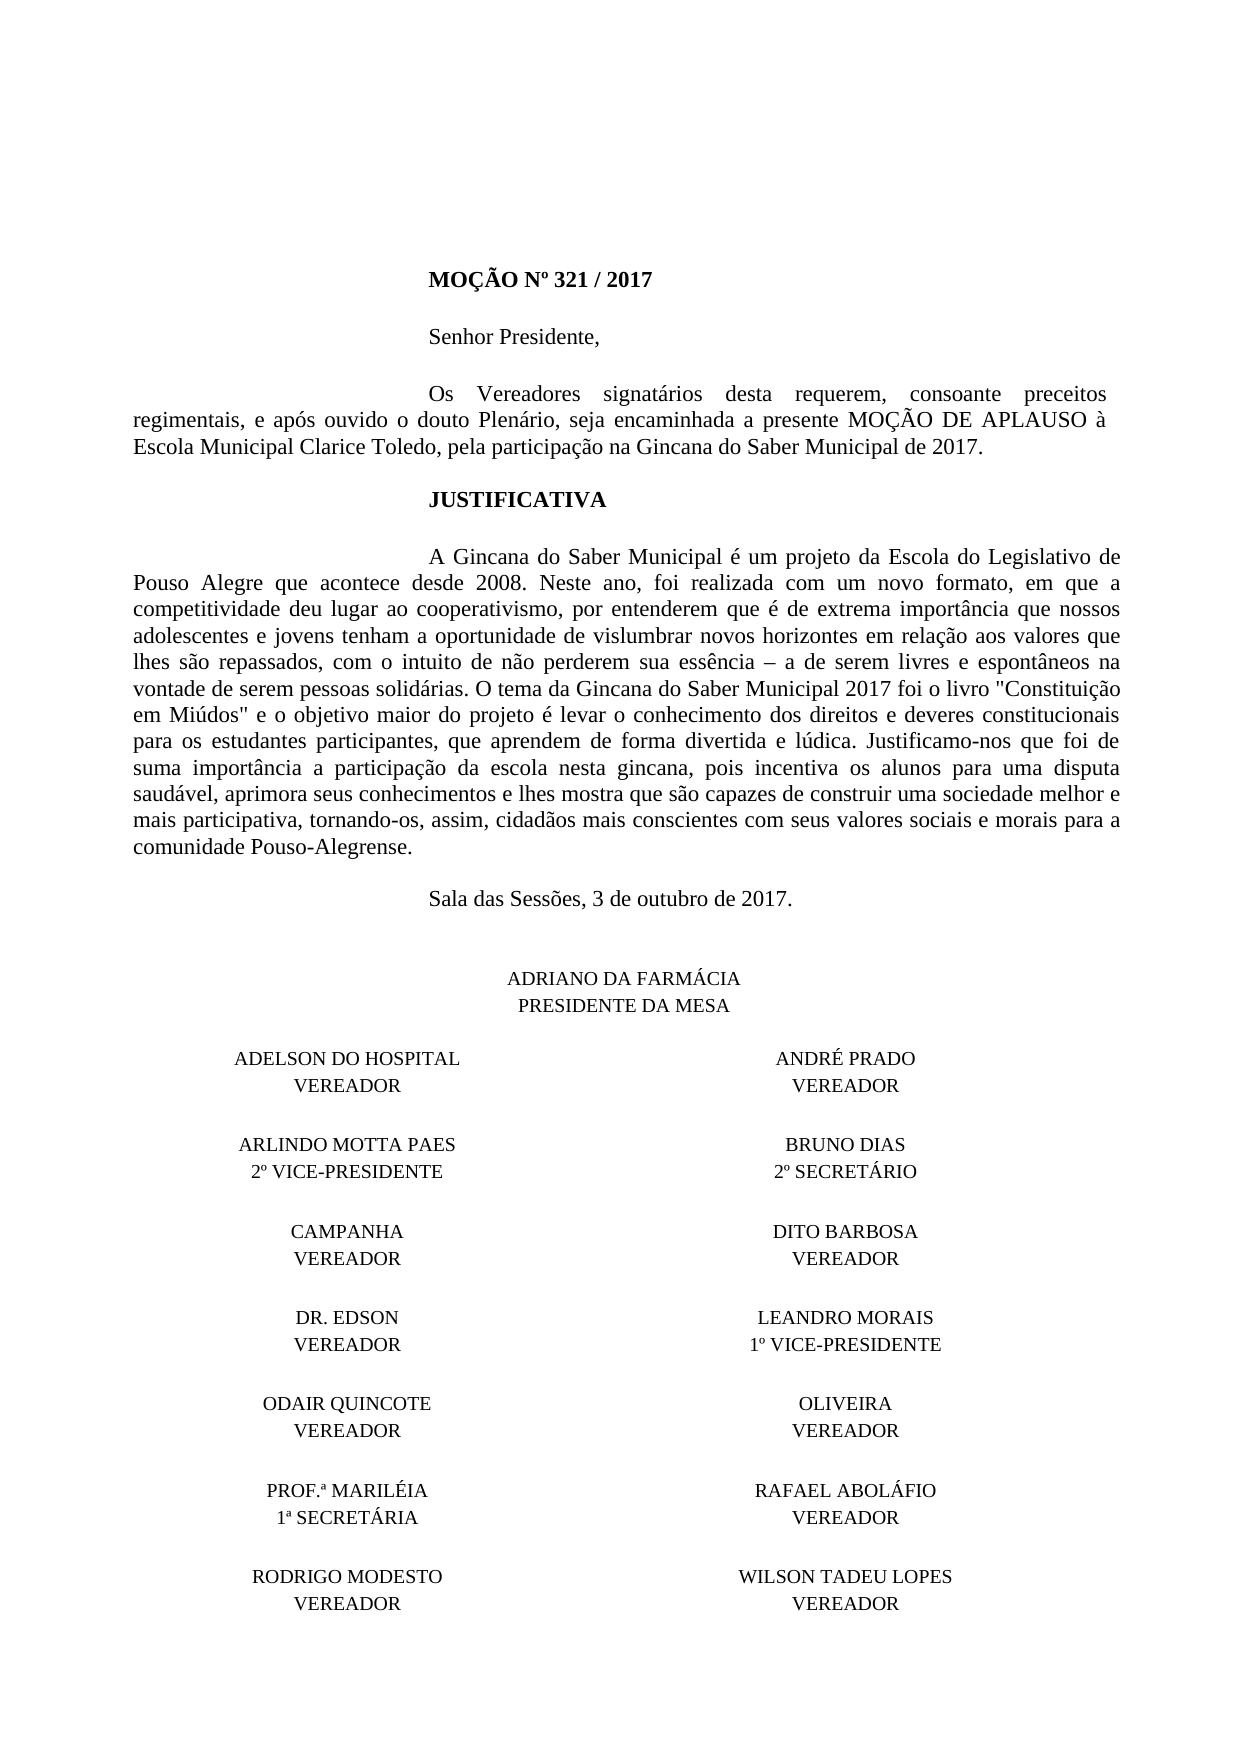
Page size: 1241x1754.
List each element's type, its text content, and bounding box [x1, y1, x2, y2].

table_cell 2º VICE-PRESIDENTE [126, 1160, 568, 1220]
table_cell ODAIR QUINCOTE [126, 1393, 568, 1419]
table_cell 1º VICE-PRESIDENTE [569, 1333, 1122, 1392]
table_cell VEREADOR [126, 1420, 568, 1479]
table_cell VEREADOR [126, 1333, 568, 1392]
table_cell RODRIGO MODESTO [126, 1565, 568, 1592]
table_cell RAFAEL ABOLÁFIO [569, 1479, 1122, 1506]
table_cell PROF.ª MARILÉIA [126, 1479, 568, 1506]
text MOÇÃO Nº 321 / 2017 [428, 266, 1122, 292]
table_cell VEREADOR [569, 1074, 1122, 1133]
table_header ADELSON DO HOSPITAL [126, 1047, 568, 1074]
text Sala das Sessões, 3 de outubro de 2017. [428, 885, 1122, 912]
table_cell VEREADOR [569, 1592, 1122, 1619]
table_cell 1ª SECRETÁRIA [126, 1506, 568, 1565]
table_cell PRESIDENTE DA MESA [126, 994, 1122, 1021]
table_header ADRIANO DA FARMÁCIA [126, 941, 1122, 994]
text JUSTIFICATIVA [133, 486, 1122, 512]
table_cell BRUNO DIAS [569, 1133, 1122, 1160]
table_cell LEANDRO MORAIS [569, 1306, 1122, 1333]
text A Gincana do Saber Municipal é um projeto da Escola do Legislativo de Pouso Alegre que acontece desde 2008. Neste ano, foi realizada com um novo formato, em que a competitividade deu lugar ao cooperativismo, por entenderem que é de extrema importância que nossos adolescentes e jovens tenham a oportunidade de vislumbrar novos horizontes em relação aos valores que lhes são repassados, com o intuito de não perderem sua essência – a de serem livres e espontâneos na vontade de serem pessoas solidárias. O tema da Gincana do Saber Municipal 2017 foi o livro "Constituição em Miúdos" e o objetivo maior do projeto é levar o conhecimento dos direitos e deveres constitucionais para os estudantes participantes, que aprendem de forma divertida e lúdica. Justificamo-nos que foi de suma importância a participação da escola nesta gincana, pois incentiva os alunos para uma disputa saudável, aprimora seus conhecimentos e lhes mostra que são capazes de construir uma sociedade melhor e mais participativa, tornando-os, assim, cidadãos mais conscientes com seus valores sociais e morais para a comunidade Pouso-Alegrense. [133, 543, 1122, 859]
table_cell WILSON TADEU LOPES [569, 1565, 1122, 1592]
table_cell VEREADOR [126, 1074, 568, 1133]
text Senhor Presidente, [428, 323, 1122, 349]
table_cell VEREADOR [126, 1592, 568, 1619]
table_cell VEREADOR [569, 1420, 1122, 1479]
table_cell OLIVEIRA [569, 1393, 1122, 1419]
table_cell 2º SECRETÁRIO [569, 1160, 1122, 1220]
text Os Vereadores signatários desta requerem, consoante preceitos regimentais, e após ouvido o douto Plenário, seja encaminhada a presente MOÇÃO DE APLAUSO à Escola Municipal Clarice Toledo, pela participação na Gincana do Saber Municipal de 2017. [133, 380, 1108, 459]
table_cell DR. EDSON [126, 1306, 568, 1333]
table_cell VEREADOR [126, 1247, 568, 1306]
table_cell VEREADOR [569, 1247, 1122, 1306]
table_cell DITO BARBOSA [569, 1220, 1122, 1247]
table_cell ARLINDO MOTTA PAES [126, 1133, 568, 1160]
table_cell CAMPANHA [126, 1220, 568, 1247]
table_cell VEREADOR [569, 1506, 1122, 1565]
table_header ANDRÉ PRADO [569, 1047, 1122, 1074]
